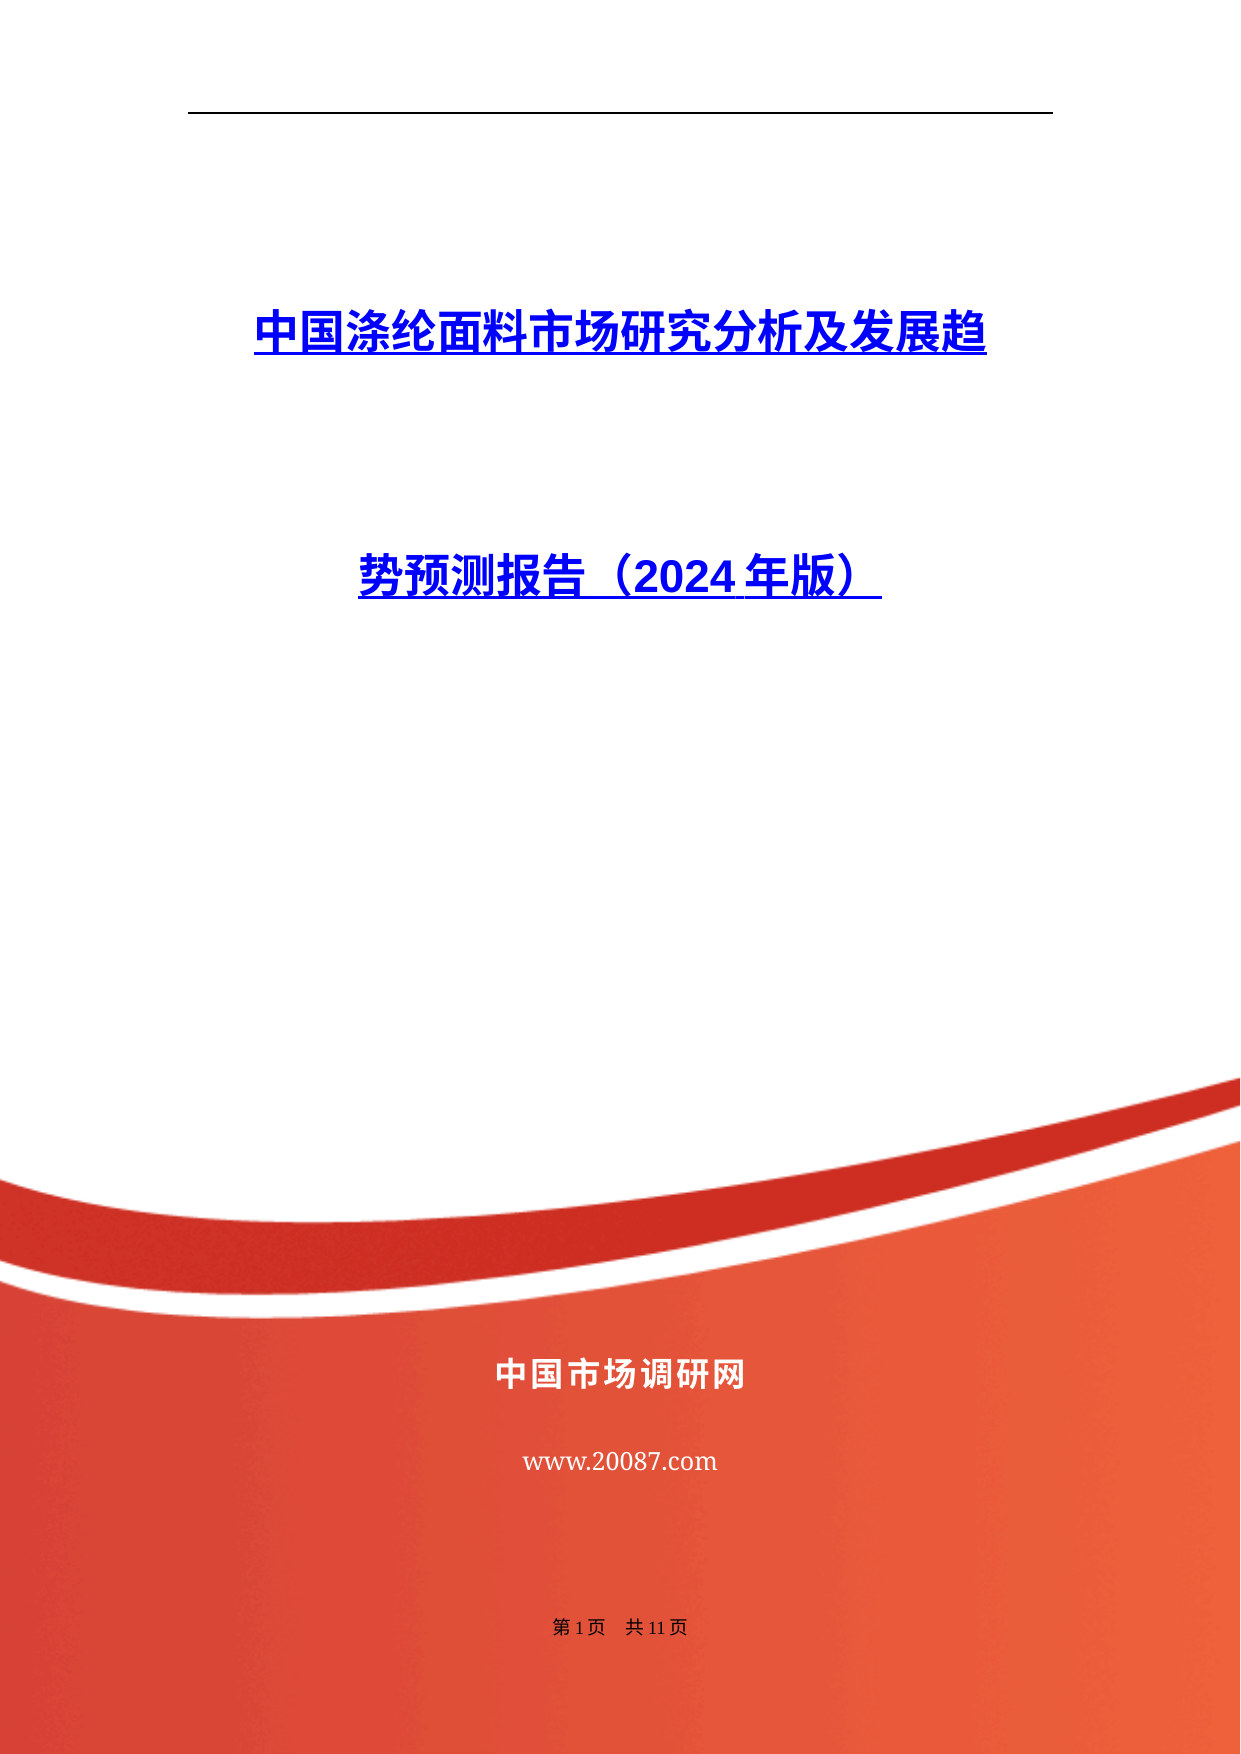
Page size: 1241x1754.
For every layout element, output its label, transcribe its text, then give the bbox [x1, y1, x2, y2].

subtitle 中国市场调研网 [187, 1339, 1053, 1404]
picture [0, 1006, 1241, 1754]
table_header 中国涤纶面料市场研究分析及发展趋势预测报告（2024年版） [188, 207, 1053, 773]
text www.20087.com [187, 1428, 1053, 1493]
